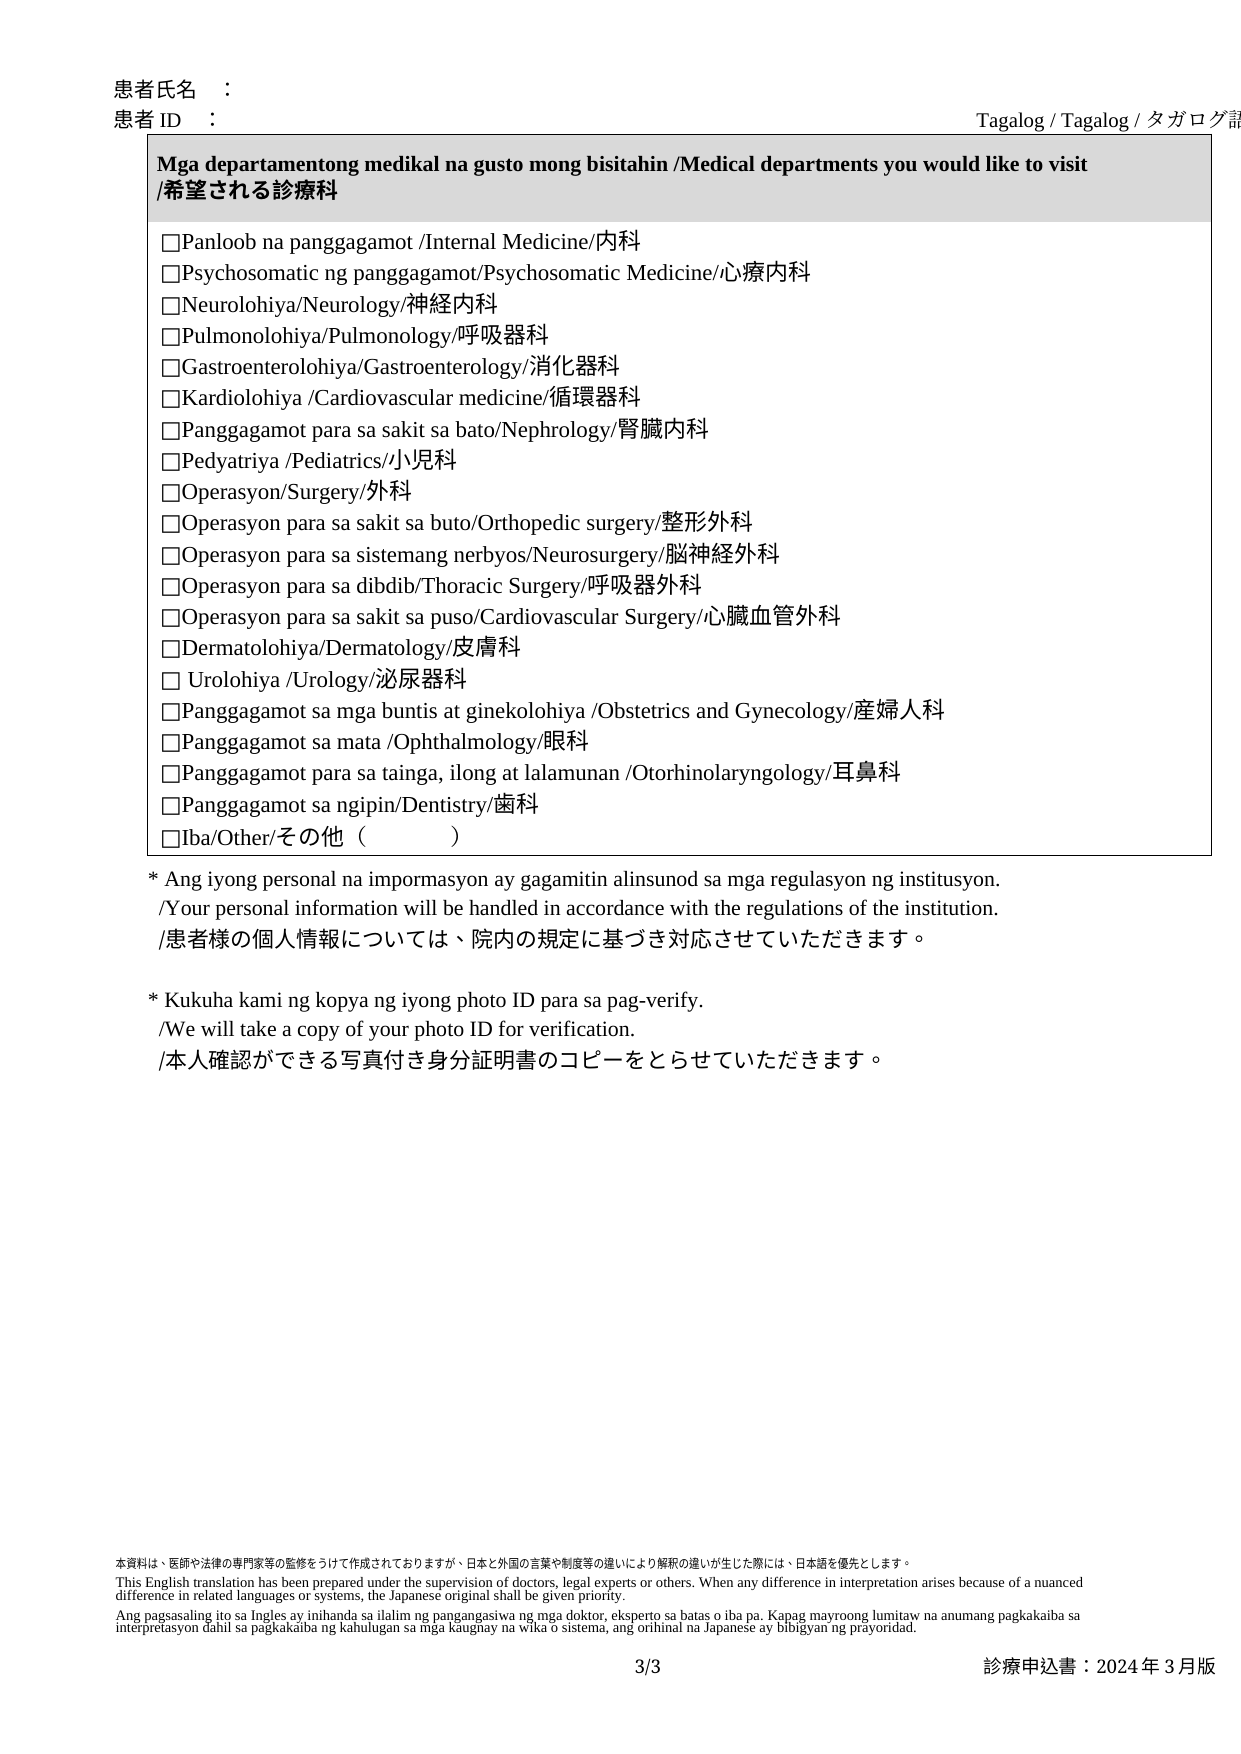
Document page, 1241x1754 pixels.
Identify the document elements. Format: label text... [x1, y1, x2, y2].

text * Ang iyong personal na impormasyon ay gagamitin alinsunod sa mga regulasyon ng institusyon. [148, 866, 1215, 891]
text /Your personal information will be handled in accordance with the regulations of the institution. [148, 895, 1215, 920]
text /本人確認ができる写真付き身分証明書のコピーをとらせていただきます。 [148, 1044, 1215, 1074]
text /患者様の個人情報については、院内の規定に基づき対応させていただきます。 [148, 924, 1215, 954]
text /We will take a copy of your photo ID for verification. [148, 1016, 1215, 1041]
text * Kukuha kami ng kopya ng iyong photo ID para sa pag-verify. [148, 987, 1215, 1012]
table_header Mga departamentong medikal na gusto mong bisitahin /Medical departments you would like to visit /希望される診療科 [148, 135, 1211, 219]
table_cell □Panloob na panggagamot /Internal Medicine/内科 □Psychosomatic ng panggagamot/Psychosomatic Medicine/心療内科 □Neurolohiya/Neurology/神経内科 □Pulmonolohiya/Pulmonology/呼吸器科 □Gastroenterolohiya‎/Gastroenterology/消化器科 □Kardiolohiya /Cardiovascular medicine/循環器科 □Panggagamot para sa sakit sa bato/Nephrology/腎臓内科 □Pedyatriya /Pediatrics/小児科 □Operasyon/Surgery/外科 □Operasyon para sa sakit sa buto/Orthopedic surgery/整形外科 □Operasyon para sa sistemang nerbyos/Neurosurgery/脳神経外科 □Operasyon para sa dibdib/Thoracic Surgery/呼吸器外科 □Operasyon para sa sakit sa puso/Cardiovascular Surgery/心臓血管外科 □Dermatolohiya/Dermatology/皮膚科 □ Urolohiya /Urology/泌尿器科 □Panggagamot sa mga buntis at ginekolohiya /Obstetrics and Gynecology/産婦人科 □Panggagamot sa mata /Ophthalmology/眼科 □Panggagamot para sa tainga, ilong at lalamunan /Otorhinolaryngology/耳鼻科 □Panggagamot sa ngipin/Dentistry/歯科 □Iba/Other/その他（ ） [148, 222, 1211, 855]
